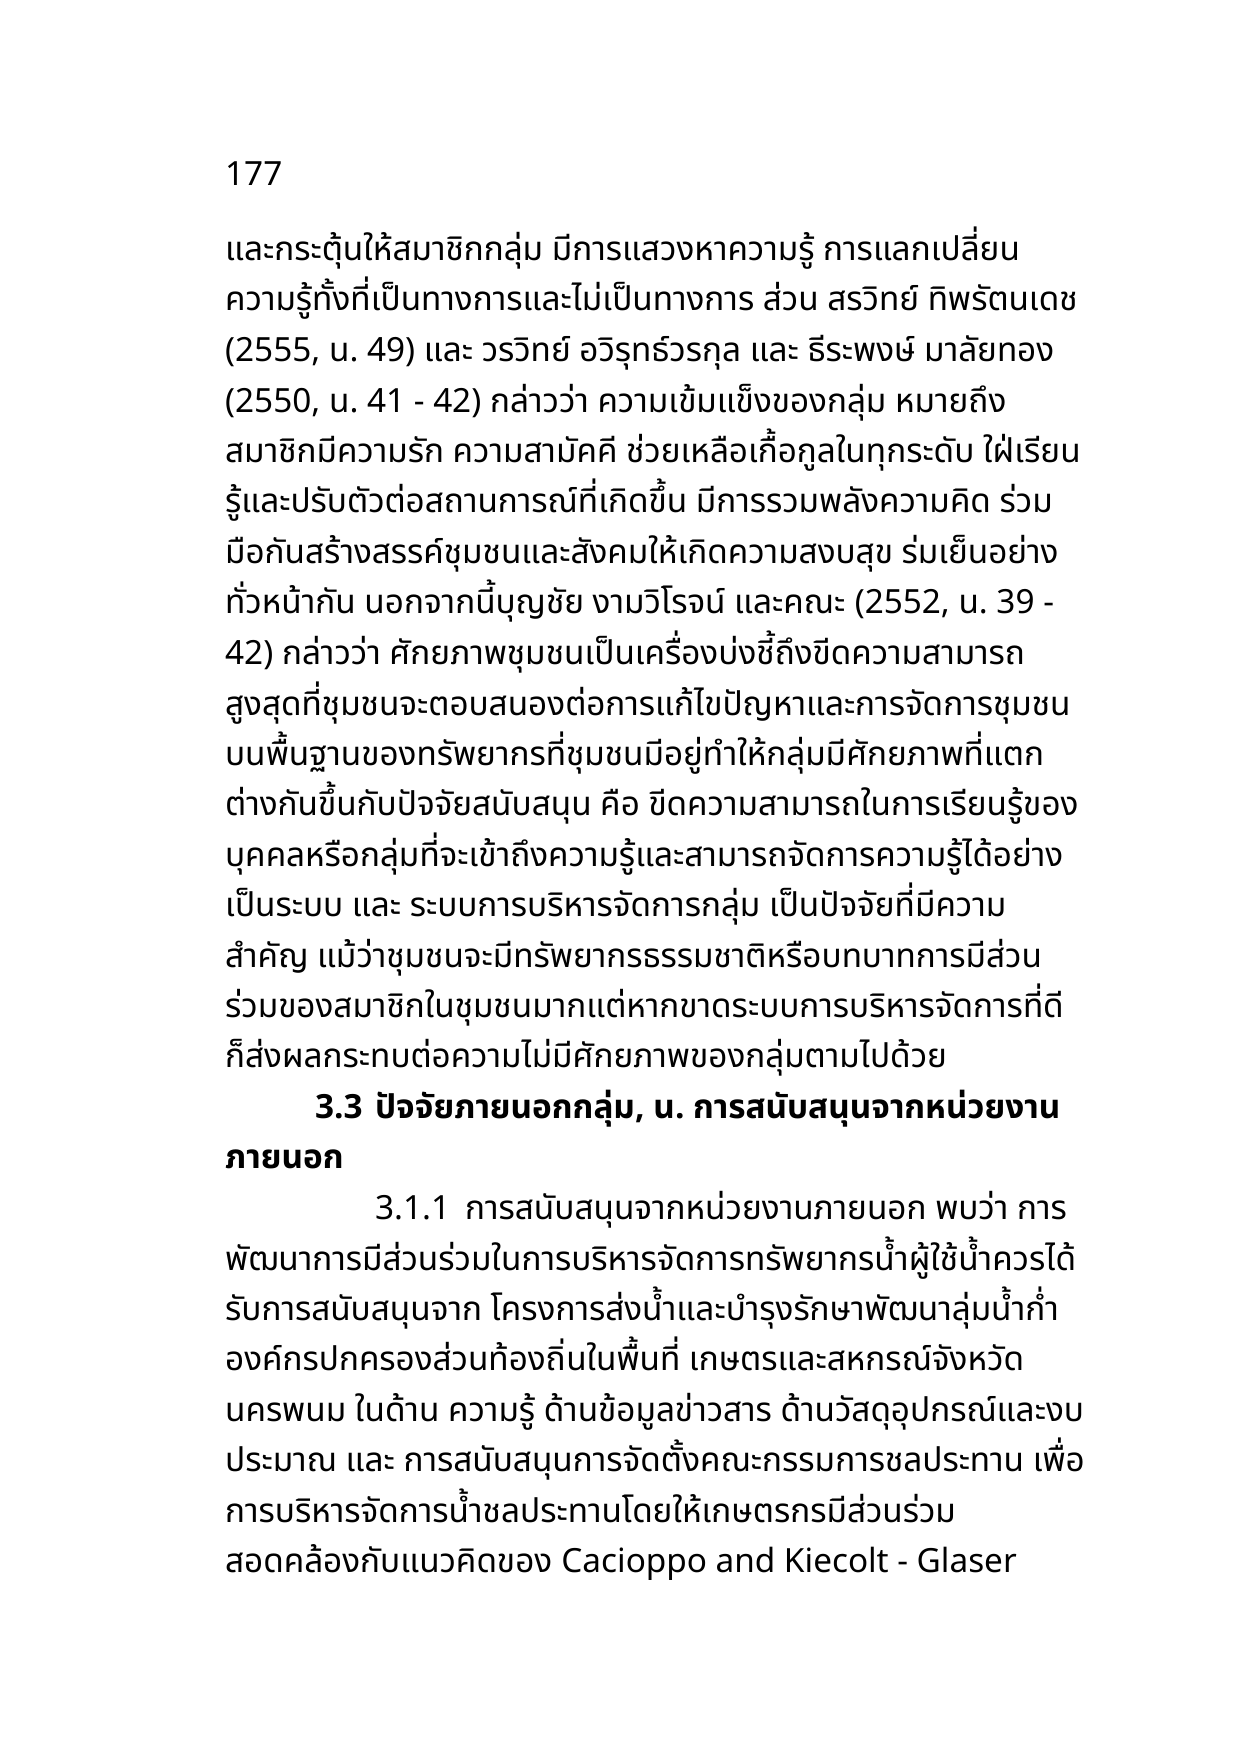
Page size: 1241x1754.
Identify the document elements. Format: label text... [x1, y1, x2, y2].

text 3.3 ปัจจัยภายนอกกลุ่ม, น. การสนับสนุนจากหน่วยงานภายนอก [225, 1083, 1090, 1184]
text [225, 1184, 1090, 1588]
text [225, 225, 1090, 1083]
